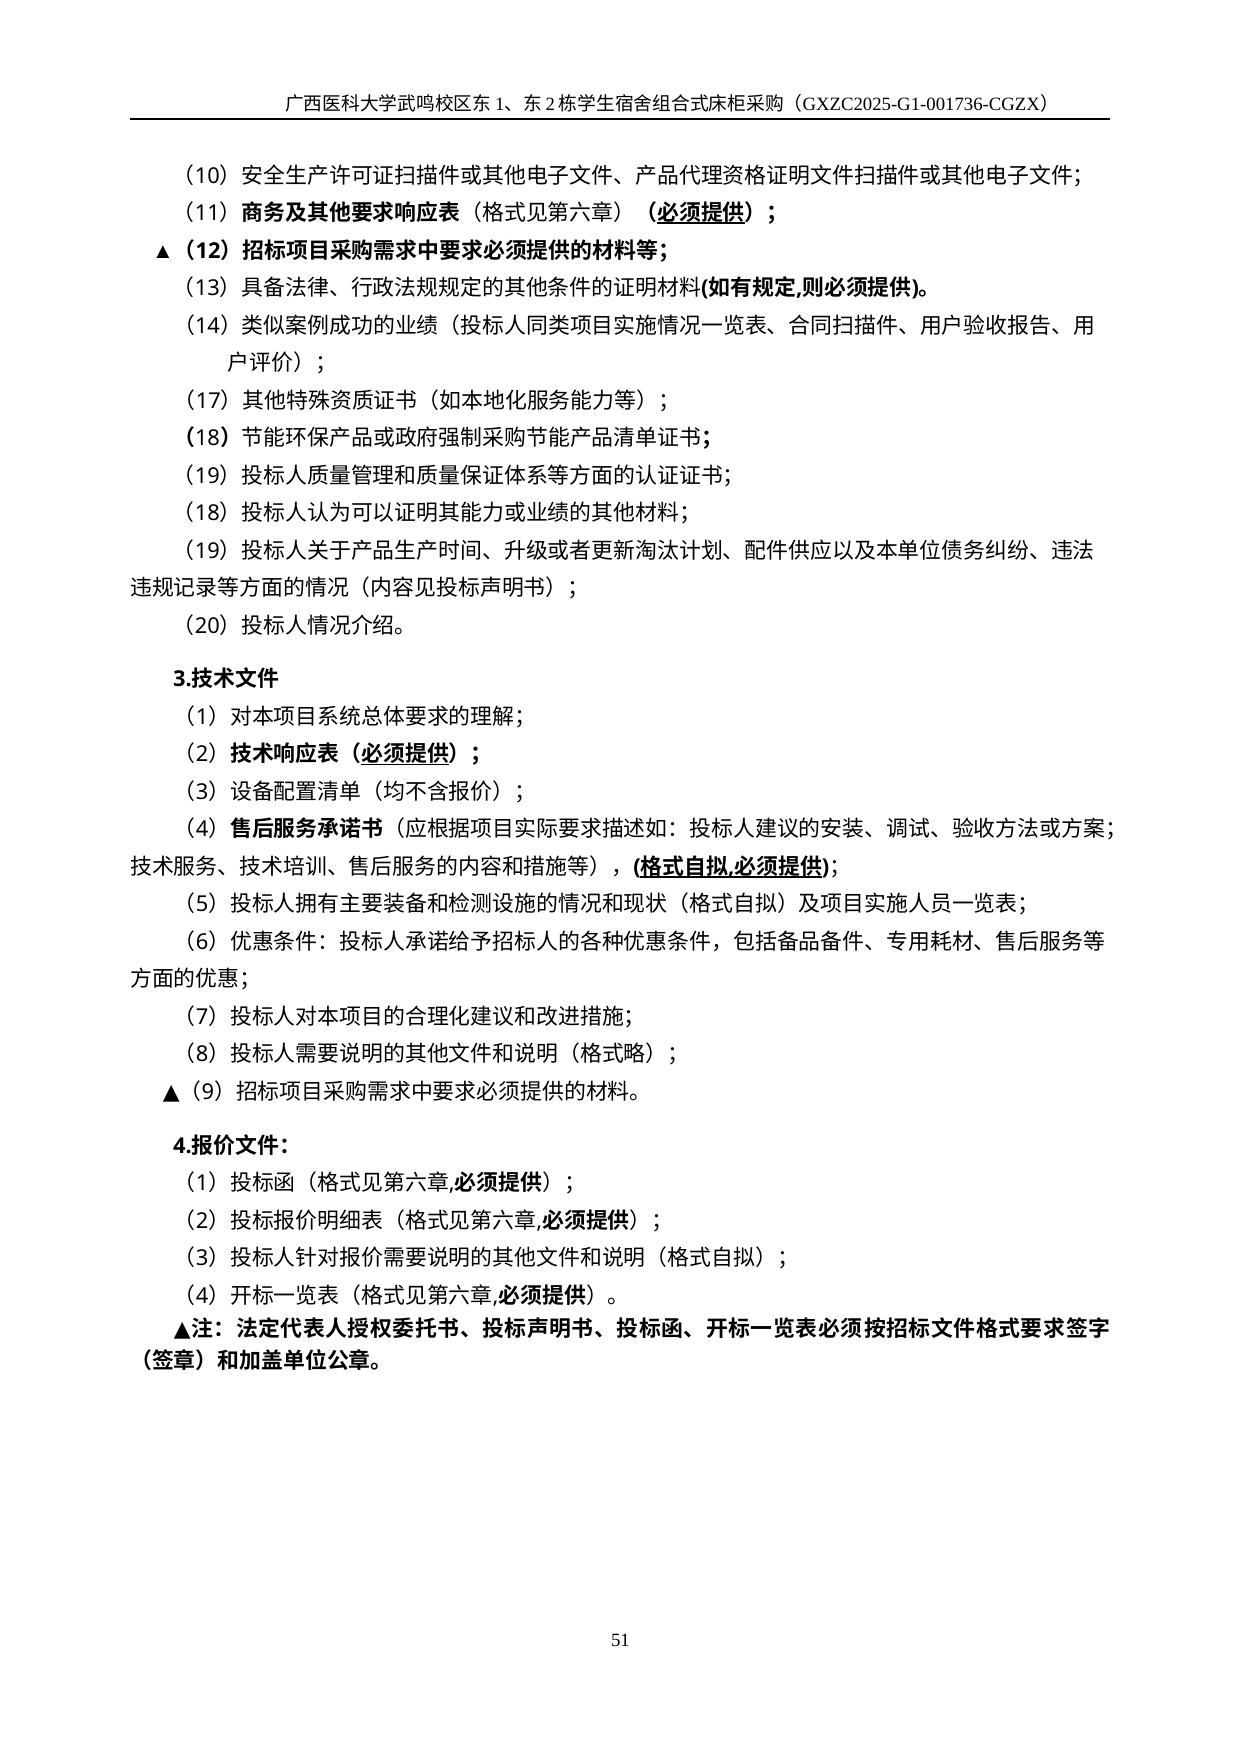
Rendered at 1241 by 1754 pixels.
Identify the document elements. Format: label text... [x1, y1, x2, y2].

text （4）售后服务承诺书（应根据项目实际要求描述如：投标人建议的安装、调试、验收方法或方案；技术服务、技术培训、售后服务的内容和措施等），(格式自拟,必须提供)； [130, 807, 1110, 882]
text （1）对本项目系统总体要求的理解； [130, 694, 1110, 732]
text （13）具备法律、行政法规规定的其他条件的证明材料(如有规定,则必须提供)。 [130, 266, 1110, 303]
text （17）其他特殊资质证书（如本地化服务能力等）； [130, 378, 1110, 416]
text （10）安全生产许可证扫描件或其他电子文件、产品代理资格证明文件扫描件或其他电子文件； [130, 153, 1110, 191]
text （6）优惠条件：投标人承诺给予招标人的各种优惠条件，包括备品备件、专用耗材、售后服务等方面的优惠； [130, 919, 1110, 994]
text （3）设备配置清单（均不含报价）； [130, 769, 1110, 807]
text （18）投标人认为可以证明其能力或业绩的其他材料； [130, 491, 1110, 528]
text （8）投标人需要说明的其他文件和说明（格式略）； [130, 1032, 1110, 1069]
text （7）投标人对本项目的合理化建议和改进措施； [130, 994, 1110, 1032]
text 4.报价文件： [130, 1123, 1110, 1161]
text （5）投标人拥有主要装备和检测设施的情况和现状（格式自拟）及项目实施人员一览表； [130, 882, 1110, 919]
text （2）技术响应表（必须提供）； [130, 732, 1110, 769]
text 3.技术文件 [130, 657, 1110, 694]
text （2）投标报价明细表（格式见第六章,必须提供）； [130, 1198, 1110, 1236]
text ▲注：法定代表人授权委托书、投标声明书、投标函、开标一览表必须按招标文件格式要求签字（签章）和加盖单位公章。 [130, 1311, 1110, 1376]
text （14）类似案例成功的业绩（投标人同类项目实施情况一览表、合同扫描件、用户验收报告、用户评价）； [173, 303, 1110, 378]
text （4）开标一览表（格式见第六章,必须提供）。 [130, 1273, 1110, 1311]
text （18）节能环保产品或政府强制采购节能产品清单证书； [130, 416, 1110, 453]
text ▲（12）招标项目采购需求中要求必须提供的材料等； [130, 228, 1110, 266]
text （19）投标人关于产品生产时间、升级或者更新淘汰计划、配件供应以及本单位债务纠纷、违法违规记录等方面的情况（内容见投标声明书）； [130, 528, 1110, 603]
text ▲（9）招标项目采购需求中要求必须提供的材料。 [130, 1069, 1110, 1107]
text （11）商务及其他要求响应表（格式见第六章）（必须提供）； [130, 191, 1110, 228]
text （1）投标函（格式见第六章,必须提供）； [130, 1161, 1110, 1198]
text （19）投标人质量管理和质量保证体系等方面的认证证书； [130, 453, 1110, 491]
text （3）投标人针对报价需要说明的其他文件和说明（格式自拟）； [130, 1236, 1110, 1273]
text （20）投标人情况介绍。 [130, 603, 1110, 641]
